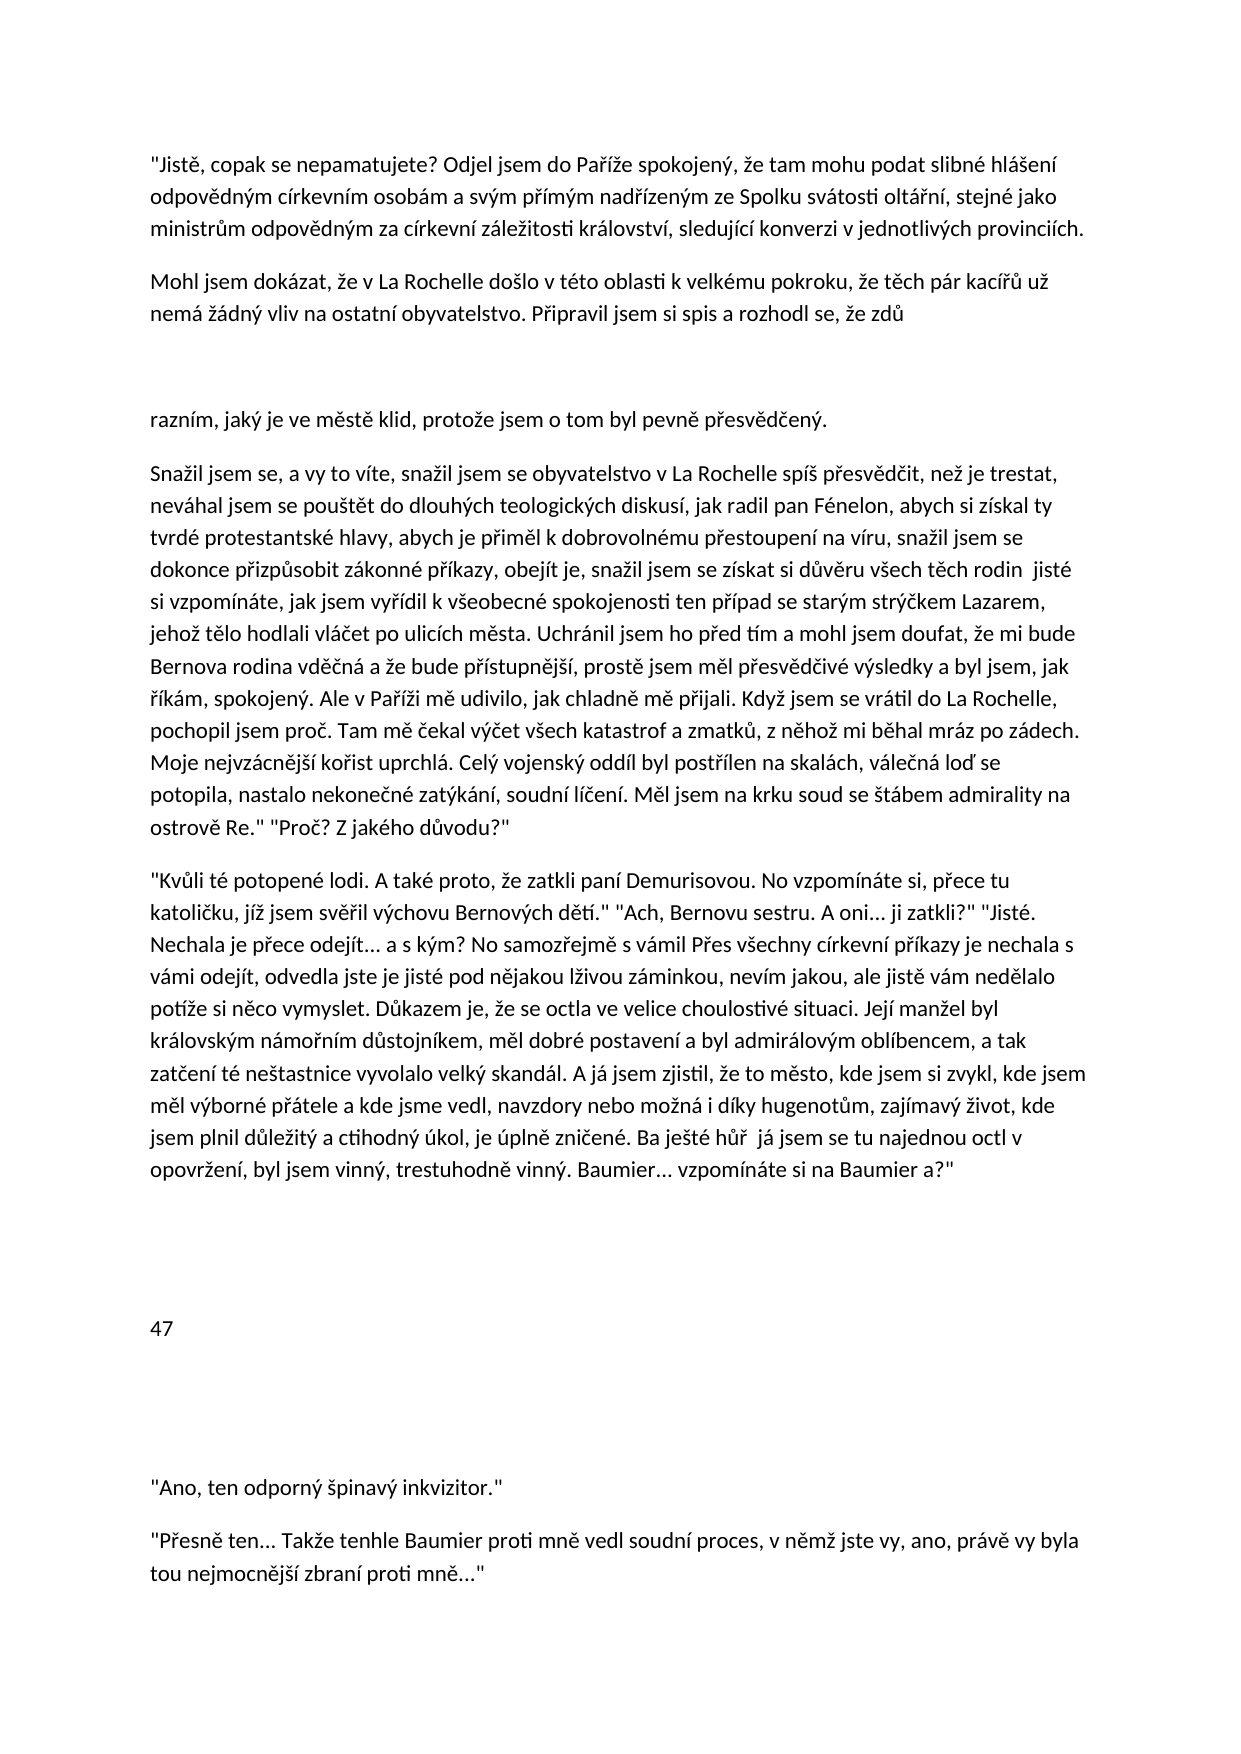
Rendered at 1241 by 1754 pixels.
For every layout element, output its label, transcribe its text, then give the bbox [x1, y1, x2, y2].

text "Jistě, copak se nepamatujete? Odjel jsem do Paříže spokojený, že tam mohu podat slibné hlášení odpovědným církevním osobám a svým přímým nadřízeným ze Spolku svátosti oltářní, stejné jako ministrům odpovědným za církevní záležitosti království, sledující konverzi v jednotlivých provinciích. [150, 150, 1090, 242]
text "Kvůli té potopené lodi. A také proto, že zatkli paní Demurisovou. No vzpomínáte si, přece tu katoličku, jíž jsem svěřil výchovu Bernových dětí." "Ach, Bernovu sestru. A oni... ji zatkli?" "Jisté. Nechala je přece odejít... a s kým? No samozřejmě s vámil Přes všechny církevní příkazy je nechala s vámi odejít, odvedla jste je jisté pod nějakou lživou záminkou, nevím jakou, ale jistě vám nedělalo potíže si něco vymyslet. Důkazem je, že se octla ve velice choulostivé situaci. Její manžel byl královským námořním důstojníkem, měl dobré postavení a byl admirálovým oblíbencem, a tak zatčení té neštastnice vyvolalo velký skandál. A já jsem zjistil, že to město, kde jsem si zvykl, kde jsem měl výborné přátele a kde jsme vedl, navzdory nebo možná i díky hugenotům, zajímavý život, kde jsem plnil důležitý a ctihodný úkol, je úplně zničené. Ba ješté hůř já jsem se tu najednou octl v opovržení, byl jsem vinný, trestuhodně vinný. Baumier... vzpomínáte si na Baumier a?" [150, 866, 1090, 1183]
text Mohl jsem dokázat, že v La Rochelle došlo v této oblasti k velkému pokroku, že těch pár kacířů už nemá žádný vliv na ostatní obyvatelstvo. Připravil jsem si spis a rozhodl se, že zdů [150, 267, 1090, 328]
text "Přesně ten... Takže tenhle Baumier proti mně vedl soudní proces, v němž jste vy, ano, právě vy byla tou nejmocnější zbraní proti mně..." [150, 1527, 1090, 1587]
text razním, jaký je ve městě klid, protože jsem o tom byl pevně přesvědčený. [150, 406, 1090, 434]
text "Ano, ten odporný špinavý inkvizitor." [150, 1473, 1090, 1502]
text 47 [150, 1314, 1090, 1342]
text Snažil jsem se, a vy to víte, snažil jsem se obyvatelstvo v La Rochelle spíš přesvědčit, než je trestat, neváhal jsem se pouštět do dlouhých teologických diskusí, jak radil pan Fénelon, abych si získal ty tvrdé protestantské hlavy, abych je přiměl k dobrovolnému přestoupení na víru, snažil jsem se dokonce přizpůsobit zákonné příkazy, obejít je, snažil jsem se získat si důvěru všech těch rodin jisté si vzpomínáte, jak jsem vyřídil k všeobecné spokojenosti ten případ se starým strýčkem Lazarem, jehož tělo hodlali vláčet po ulicích města. Uchránil jsem ho před tím a mohl jsem doufat, že mi bude Bernova rodina vděčná a že bude přístupnější, prostě jsem měl přesvědčivé výsledky a byl jsem, jak říkám, spokojený. Ale v Paříži mě udivilo, jak chladně mě přijali. Když jsem se vrátil do La Rochelle, pochopil jsem proč. Tam mě čekal výčet všech katastrof a zmatků, z něhož mi běhal mráz po zádech. Moje nejvzácnější kořist uprchlá. Celý vojenský oddíl byl postřílen na skalách, válečná loď se potopila, nastalo nekonečné zatýkání, soudní líčení. Měl jsem na krku soud se štábem admirality na ostrově Re." "Proč? Z jakého důvodu?" [150, 459, 1090, 841]
